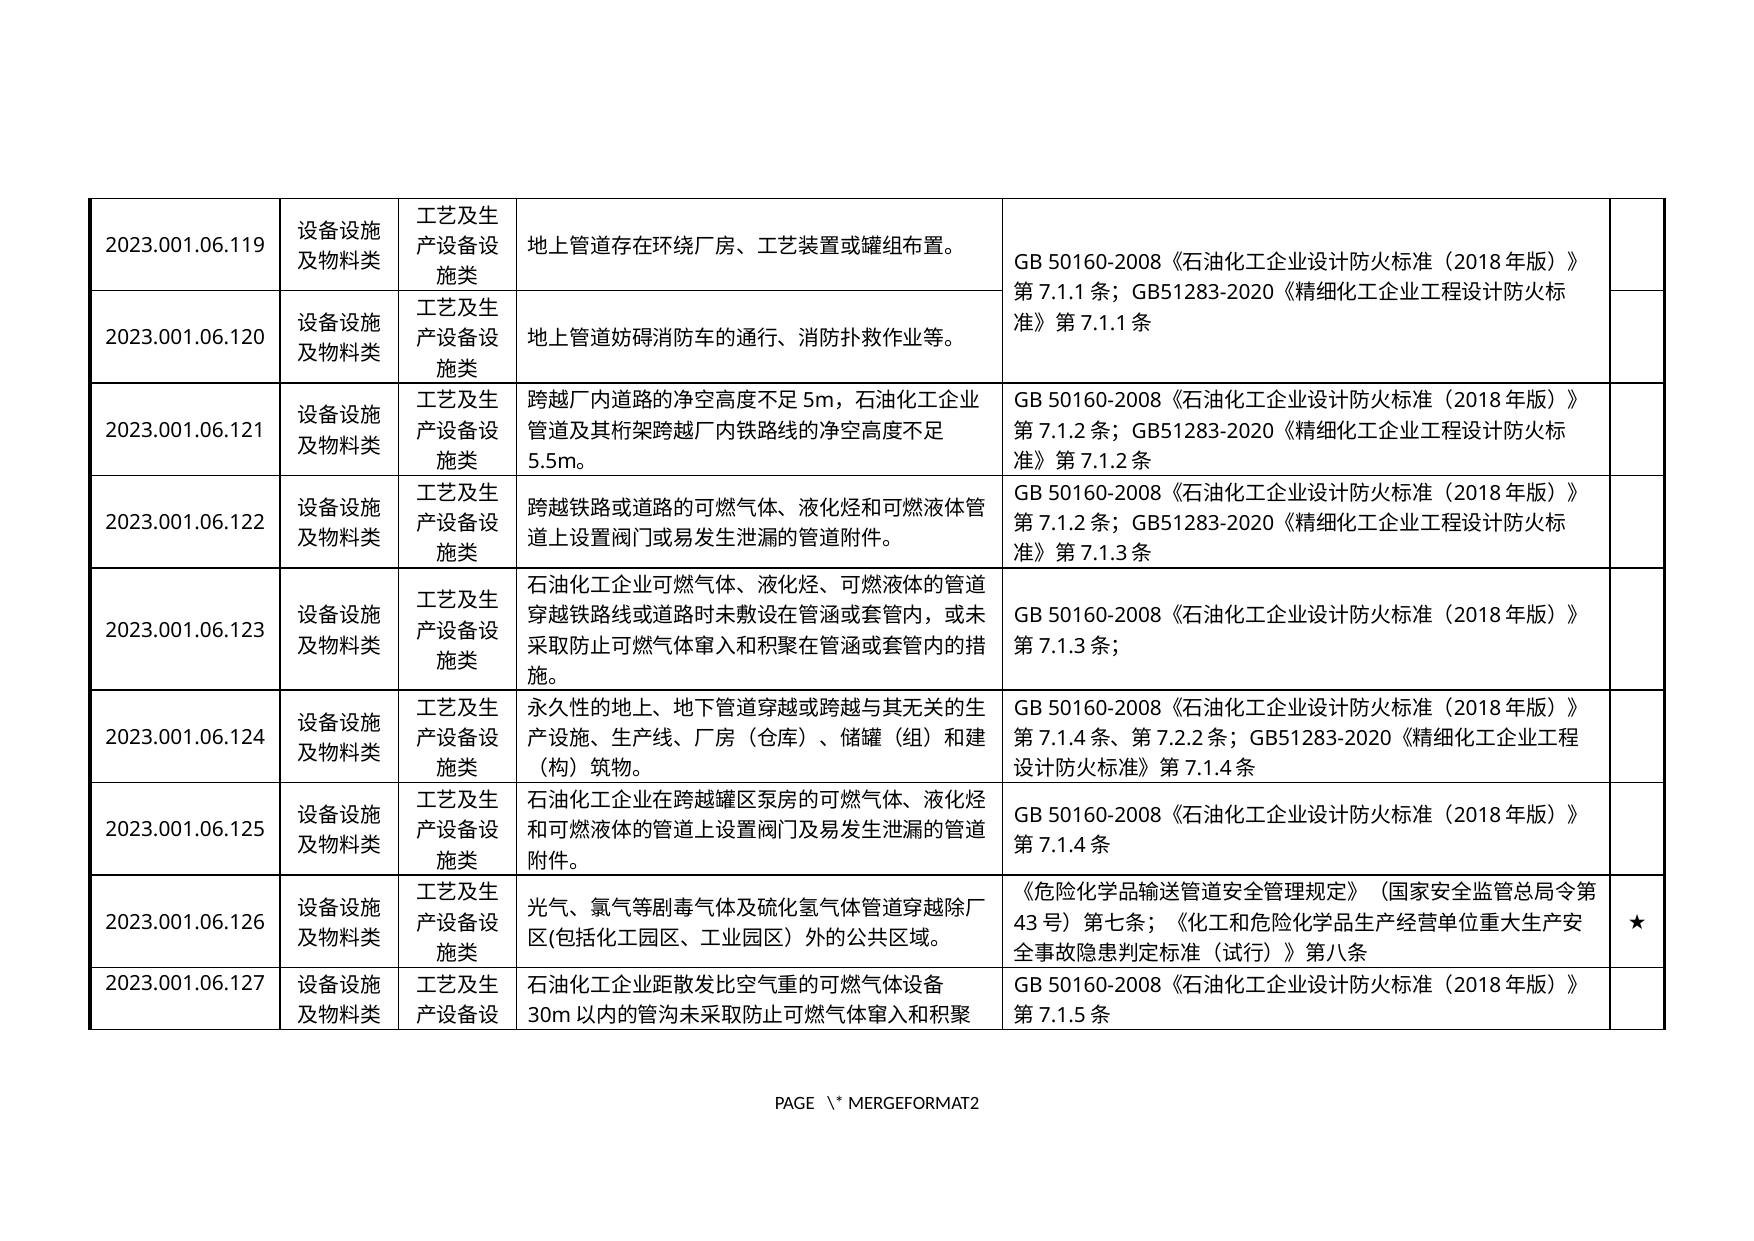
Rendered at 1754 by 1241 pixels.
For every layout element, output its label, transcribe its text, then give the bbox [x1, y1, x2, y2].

table_cell [92, 968, 279, 1028]
table_cell 设备设施及物料类 [281, 476, 398, 567]
table_cell GB 50160-2008《石油化工企业设计防火标准（2018年版）》第7.1.3条； [1003, 569, 1609, 689]
table_cell [92, 199, 279, 290]
table_cell GB 50160-2008《石油化工企业设计防火标准（2018年版）》第7.1.4条 [1003, 783, 1609, 874]
table_cell [1611, 783, 1663, 874]
table_cell 设备设施及物料类 [281, 199, 398, 290]
table_cell 跨越铁路或道路的可燃气体、液化烃和可燃液体管道上设置阀门或易发生泄漏的管道附件。 [517, 476, 1002, 567]
table_cell 工艺及生产设备设施类 [399, 384, 516, 474]
table_cell 工艺及生产设备设施类 [399, 691, 516, 782]
table_cell GB 50160-2008《石油化工企业设计防火标准（2018年版）》第7.1.2条；GB51283-2020《精细化工企业工程设计防火标准》第7.1.2条 [1003, 384, 1609, 474]
table_cell 工艺及生产设备设施类 [399, 476, 516, 567]
table_cell 工艺及生产设备设施类 [399, 783, 516, 874]
table_cell 设备设施及物料类 [281, 291, 398, 382]
table_cell [92, 569, 279, 689]
table_cell [1611, 476, 1663, 567]
table_cell [92, 384, 279, 474]
table_cell 工艺及生产设备设施类 [399, 569, 516, 689]
table_cell 地上管道存在环绕厂房、工艺装置或罐组布置。 [517, 199, 1002, 290]
table_cell 石油化工企业可燃气体、液化烃、可燃液体的管道穿越铁路线或道路时未敷设在管涵或套管内，或未采取防止可燃气体窜入和积聚在管涵或套管内的措施。 [517, 569, 1002, 689]
table_cell [1611, 968, 1663, 1028]
table_cell 工艺及生产设备设施类 [399, 199, 516, 290]
table_cell 地上管道妨碍消防车的通行、消防扑救作业等。 [517, 291, 1002, 382]
table_cell GB 50160-2008《石油化工企业设计防火标准（2018年版）》第7.1.4条、第7.2.2条；GB51283-2020《精细化工企业工程设计防火标准》第7.1.4条 [1003, 691, 1609, 782]
table_cell [92, 291, 279, 382]
table_cell 《危险化学品输送管道安全管理规定》（国家安全监管总局令第43号）第七条；《化工和危险化学品生产经营单位重大生产安全事故隐患判定标准（试行）》第八条 [1003, 876, 1609, 966]
table_cell 光气、氯气等剧毒气体及硫化氢气体管道穿越除厂区(包括化工园区、工业园区）外的公共区域。 [517, 876, 1002, 966]
table_cell 设备设施及物料类 [281, 384, 398, 474]
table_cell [517, 968, 1002, 1028]
table_cell 石油化工企业在跨越罐区泵房的可燃气体、液化烃和可燃液体的管道上设置阀门及易发生泄漏的管道附件。 [517, 783, 1002, 874]
table_cell [1611, 291, 1663, 382]
table_cell 设备设施及物料类 [281, 783, 398, 874]
table_cell [1611, 384, 1663, 474]
table_cell [92, 691, 279, 782]
table_cell [1611, 691, 1663, 782]
table_cell [1611, 569, 1663, 689]
table_cell [92, 876, 279, 966]
table_cell 工艺及生产设备设施类 [399, 291, 516, 382]
table_cell GB 50160-2008《石油化工企业设计防火标准（2018年版）》第7.1.1条；GB51283-2020《精细化工企业工程设计防火标准》第7.1.1条 [1003, 199, 1609, 382]
table_cell 设备设施及物料类 [281, 691, 398, 782]
table_cell [92, 783, 279, 874]
table_cell 跨越厂内道路的净空高度不足5m，石油化工企业管道及其桁架跨越厂内铁路线的净空高度不足5.5m。 [517, 384, 1002, 474]
table_cell 设备设施及物料类 [281, 876, 398, 966]
table_cell 设备设施及物料类 [281, 968, 398, 1028]
table_cell ★ [1611, 876, 1663, 966]
table_cell 设备设施及物料类 [281, 569, 398, 689]
table_cell [1611, 199, 1663, 290]
table_cell GB 50160-2008《石油化工企业设计防火标准（2018年版）》第7.1.2条；GB51283-2020《精细化工企业工程设计防火标准》第7.1.3条 [1003, 476, 1609, 567]
table_cell 工艺及生产设备设施类 [399, 876, 516, 966]
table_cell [1003, 968, 1609, 1028]
table_cell 工艺及生产设备设施类 [399, 968, 516, 1028]
table_cell 永久性的地上、地下管道穿越或跨越与其无关的生产设施、生产线、厂房（仓库）、储罐（组）和建（构）筑物。 [517, 691, 1002, 782]
table_cell [92, 476, 279, 567]
